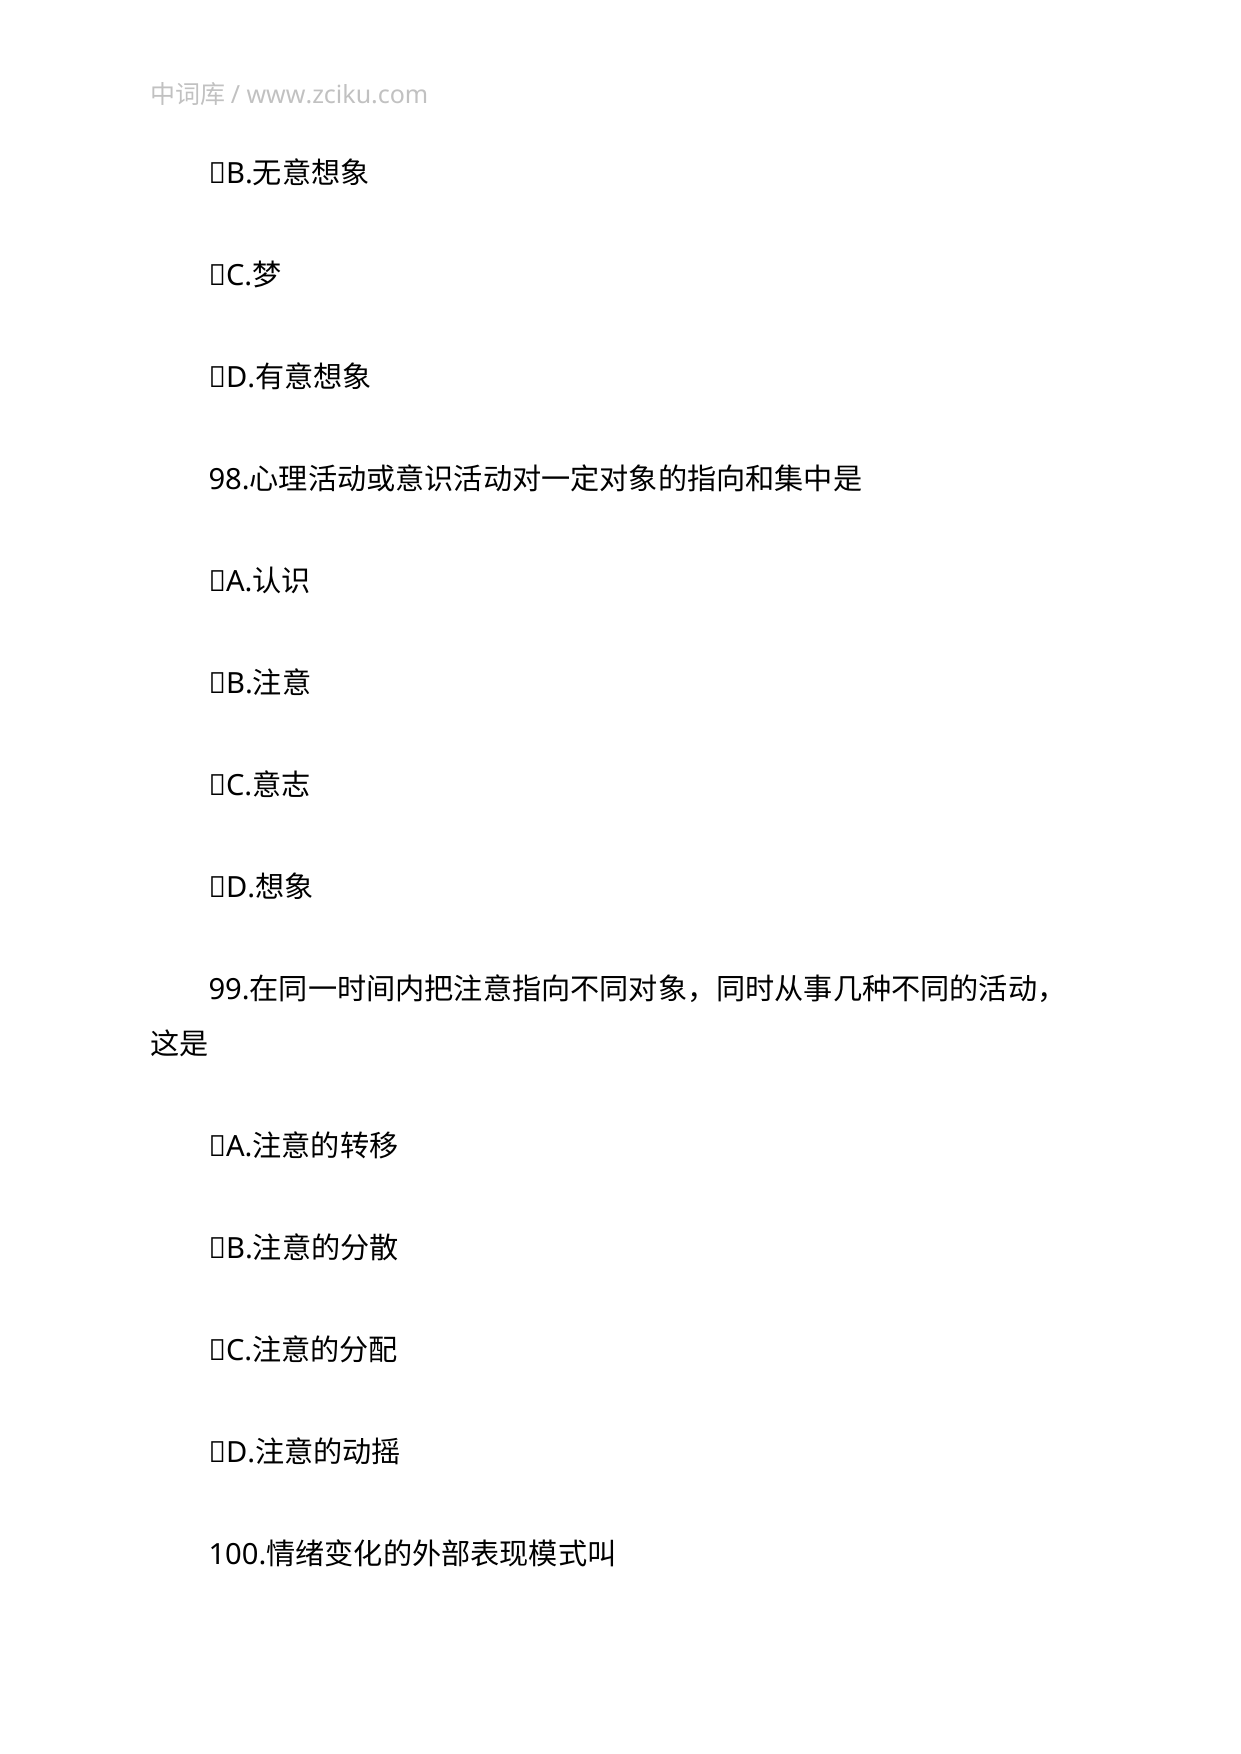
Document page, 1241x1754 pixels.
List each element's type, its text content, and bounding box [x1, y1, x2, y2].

text C.梦 [150, 252, 1090, 294]
text D.想象 [150, 864, 1090, 906]
text C.意志 [150, 762, 1090, 804]
text A.认识 [150, 558, 1090, 600]
text 100.情绪变化的外部表现模式叫 [150, 1531, 1090, 1573]
text 98.心理活动或意识活动对一定对象的指向和集中是 [150, 456, 1090, 498]
text 99.在同一时间内把注意指向不同对象，同时从事几种不同的活动，这是 [150, 966, 1090, 1063]
text B.注意的分散 [150, 1224, 1090, 1267]
text C.注意的分配 [150, 1327, 1090, 1369]
text B.注意 [150, 660, 1090, 702]
text A.注意的转移 [150, 1123, 1090, 1165]
text D.注意的动摇 [150, 1428, 1090, 1471]
text B.无意想象 [150, 150, 1090, 192]
text D.有意想象 [150, 354, 1090, 396]
